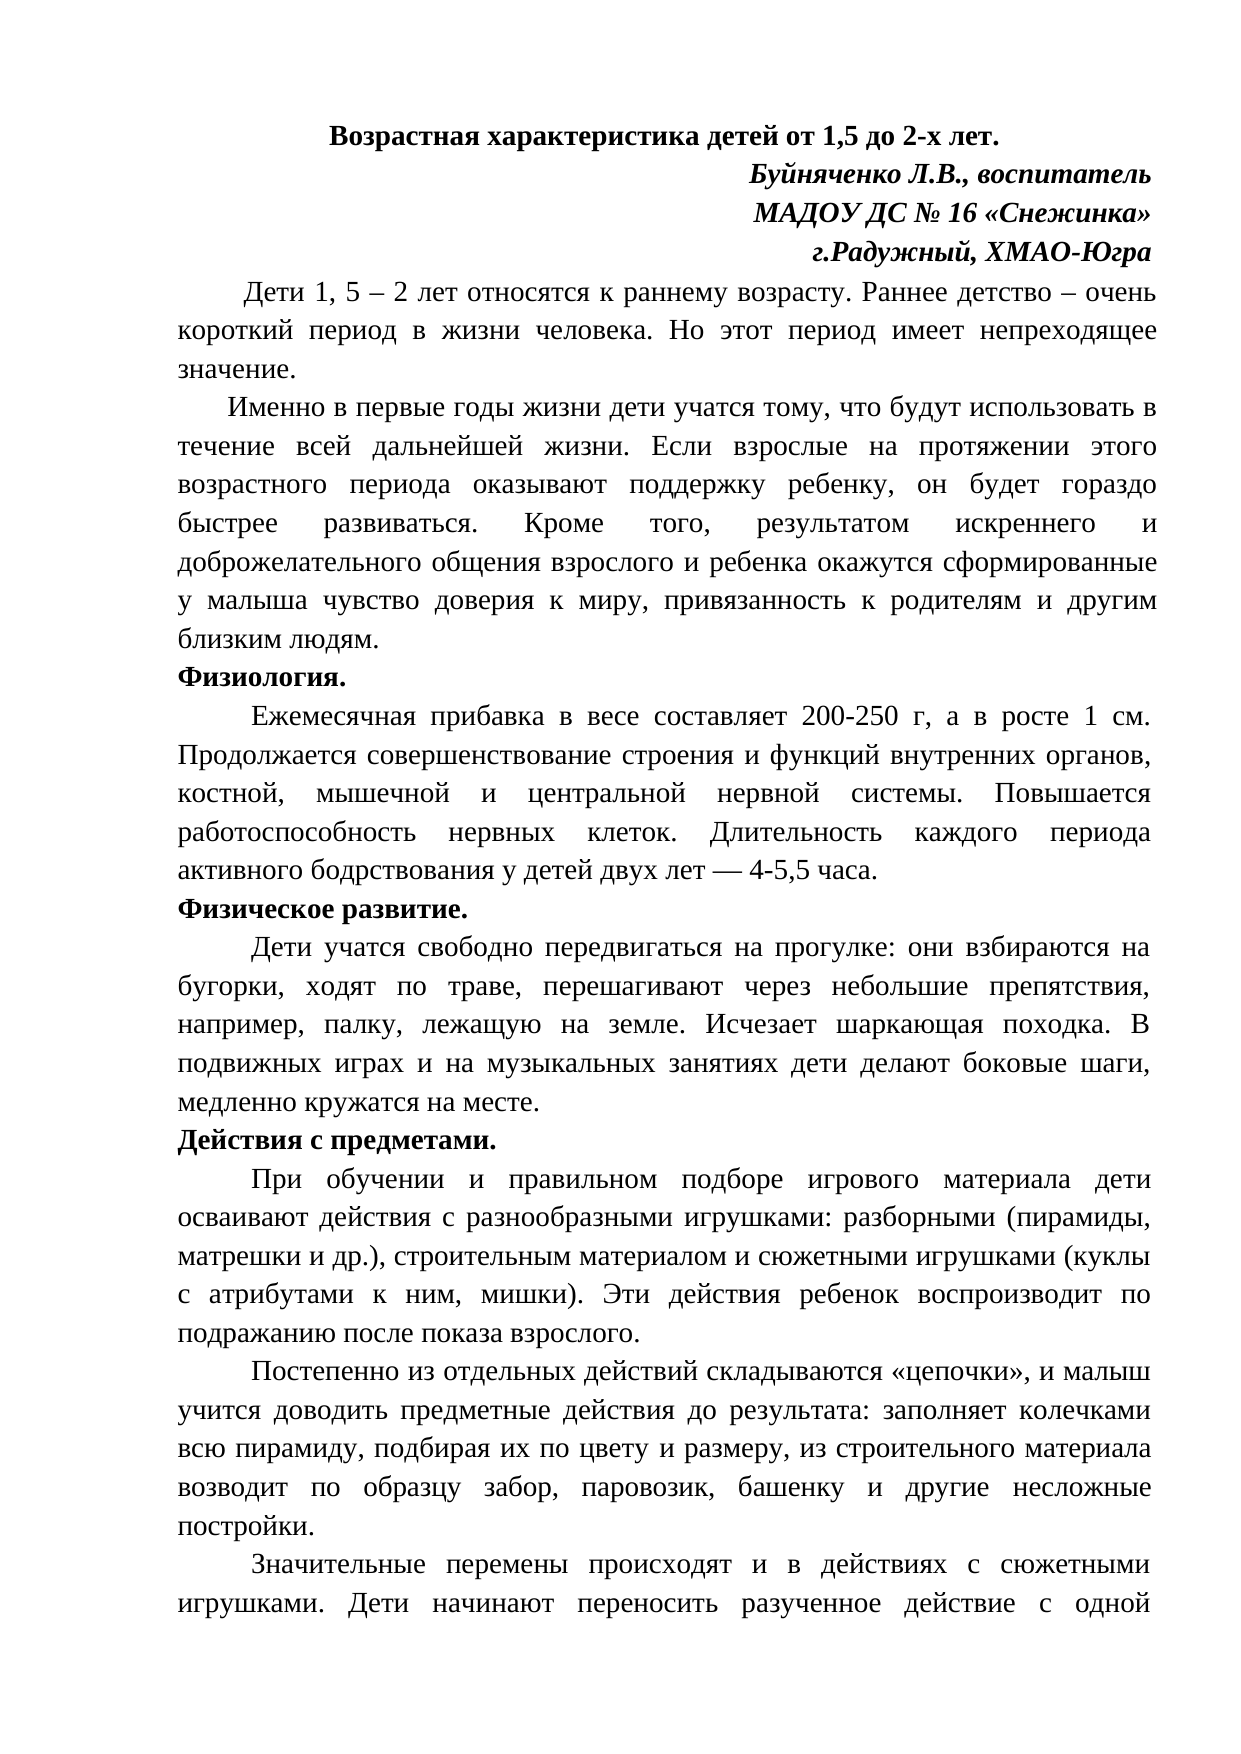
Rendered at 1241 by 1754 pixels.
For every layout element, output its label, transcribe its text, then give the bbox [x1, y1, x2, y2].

text Действия с предметами. [177, 1122, 1151, 1156]
text Буйняченко Л.В., воспитатель [177, 157, 1152, 190]
table_header Дети 1, 5 – 2 лет относятся к раннему возрасту. Раннее детство – очень короткий период в жизни человека. Но этот период имеет непреходящее значение. Именно в первые годы жизни дети учатся тому, что будут использовать в течение всей дальнейшей жизни. Если взрослые на протяжении этого возрастного периода оказывают поддержку ребенку, он будет гораздо быстрее развиваться. Кроме того, результатом искреннего и доброжелательного общения взрослого и ребенка окажутся сформированные у малыша чувство доверия к миру, привязанность к родителям и другим близким людям. Физиология. [176, 272, 1159, 698]
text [177, 1546, 1151, 1618]
text Ежемесячная прибавка в весе составляет 200-250 г, а в росте 1 см. Продолжается совершенствование строения и функций внутренних органов, костной, мышечной и центральной нервной системы. Повышается работоспособность нервных клеток. Длительность каждого периода активного бодрствования у детей двух лет — 4-5,5 часа. [177, 698, 1152, 886]
text Постепенно из отдельных действий складываются «цепочки», и малыш учится доводить предметные действия до результата: заполняет колечками всю пирамиду, подбирая их по цвету и размеру, из строительного материала возводит по образцу забор, паровозик, башенку и другие несложные постройки. [177, 1353, 1152, 1541]
text г.Радужный, ХМАО-Югра [177, 234, 1152, 267]
text Физическое развитие. [177, 891, 1152, 924]
text Дети учатся свободно передвигаться на прогулке: они взбираются на бугорки, ходят по траве, перешагивают через небольшие препятствия, например, палку, лежащую на земле. Исчезает шаркающая походка. В подвижных играх и на музыкальных занятиях дети делают боковые шаги, медленно кружатся на месте. [177, 929, 1151, 1117]
text МАДОУ ДС № 16 «Снежинка» [177, 195, 1152, 229]
text Возрастная характеристика детей от 1,5 до 2-х лет. [177, 118, 1152, 152]
text При обучении и правильном подборе игрового материала дети осваивают действия с разнообразными игрушками: разборными (пирамиды, матрешки и др.), строительным материалом и сюжетными игрушками (куклы с атрибутами к ним, мишки). Эти действия ребенок воспроизводит по подражанию после показа взрослого. [177, 1161, 1152, 1348]
